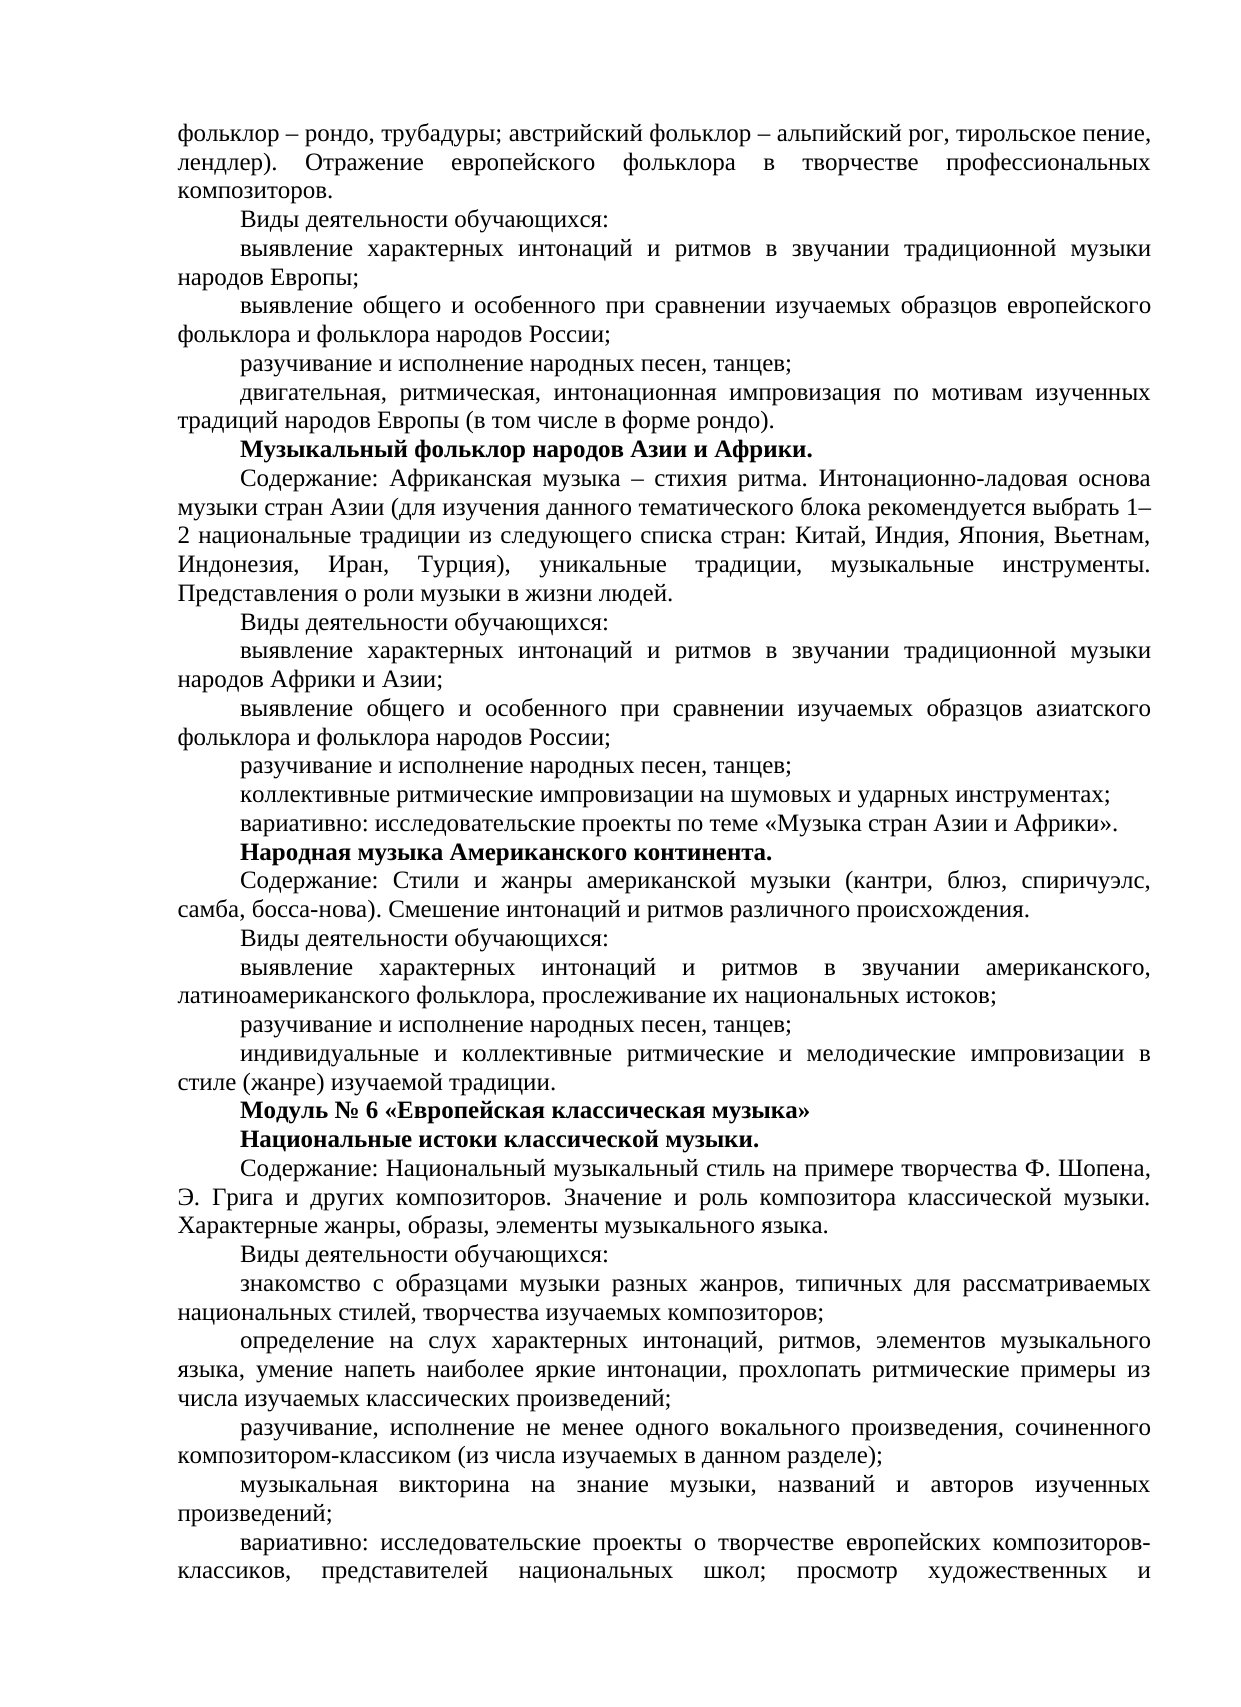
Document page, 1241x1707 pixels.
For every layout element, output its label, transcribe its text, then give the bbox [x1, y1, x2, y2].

text определение на слух характерных интонаций, ритмов, элементов музыкального языка, умение напеть наиболее яркие интонации, прохлопать ритмические примеры из числа изучаемых классических произведений; [177, 1326, 1152, 1412]
text Виды деятельности обучающихся: [177, 607, 1152, 636]
text выявление характерных интонаций и ритмов в звучании традиционной музыки народов Европы; [177, 233, 1152, 291]
text Народная музыка Американского континента. [177, 837, 1152, 866]
text знакомство с образцами музыки разных жанров, типичных для рассматриваемых национальных стилей, творчества изучаемых композиторов; [177, 1268, 1152, 1326]
text выявление характерных интонаций и ритмов в звучании американского, латиноамериканского фольклора, прослеживание их национальных истоков; [177, 952, 1152, 1009]
text Виды деятельности обучающихся: [177, 1239, 1152, 1268]
text выявление общего и особенного при сравнении изучаемых образцов азиатского фольклора и фольклора народов России; [177, 693, 1152, 751]
text разучивание и исполнение народных песен, танцев; [177, 348, 1152, 377]
text Виды деятельности обучающихся: [177, 923, 1152, 952]
text двигательная, ритмическая, интонационная импровизация по мотивам изученных традиций народов Европы (в том числе в форме рондо). [177, 377, 1152, 434]
text вариативно: исследовательские проекты по теме «Музыка стран Азии и Африки». [177, 808, 1152, 837]
text Содержание: Стили и жанры американской музыки (кантри, блюз, спиричуэлс, самба, босса-нова). Смешение интонаций и ритмов различного происхождения. [177, 866, 1152, 923]
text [177, 118, 1152, 204]
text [177, 1527, 1152, 1584]
text коллективные ритмические импровизации на шумовых и ударных инструментах; [177, 779, 1152, 808]
text Виды деятельности обучающихся: [177, 204, 1152, 233]
text разучивание и исполнение народных песен, танцев; [177, 751, 1152, 779]
text Национальные истоки классической музыки. [177, 1124, 1152, 1153]
text Музыкальный фольклор народов Азии и Африки. [177, 434, 1152, 463]
text разучивание и исполнение народных песен, танцев; [177, 1009, 1152, 1038]
text разучивание, исполнение не менее одного вокального произведения, сочиненного композитором-классиком (из числа изучаемых в данном разделе); [177, 1412, 1152, 1469]
text Содержание: Африканская музыка – стихия ритма. Интонационно-ладовая основа музыки стран Азии (для изучения данного тематического блока рекомендуется выбрать 1–2 национальные традиции из следующего списка стран: Китай, Индия, Япония, Вьетнам, Индонезия, Иран, Турция), уникальные традиции, музыкальные инструменты. Представления о роли музыки в жизни людей. [177, 463, 1152, 607]
text музыкальная викторина на знание музыки, названий и авторов изученных произведений; [177, 1469, 1152, 1527]
text Модуль № 6 «Европейская классическая музыка» [177, 1096, 1152, 1124]
text Содержание: Национальный музыкальный стиль на примере творчества Ф. Шопена, Э. Грига и других композиторов. Значение и роль композитора классической музыки. Характерные жанры, образы, элементы музыкального языка. [177, 1153, 1152, 1239]
text выявление общего и особенного при сравнении изучаемых образцов европейского фольклора и фольклора народов России; [177, 291, 1152, 348]
text выявление характерных интонаций и ритмов в звучании традиционной музыки народов Африки и Азии; [177, 636, 1152, 693]
text индивидуальные и коллективные ритмические и мелодические импровизации в стиле (жанре) изучаемой традиции. [177, 1038, 1152, 1096]
